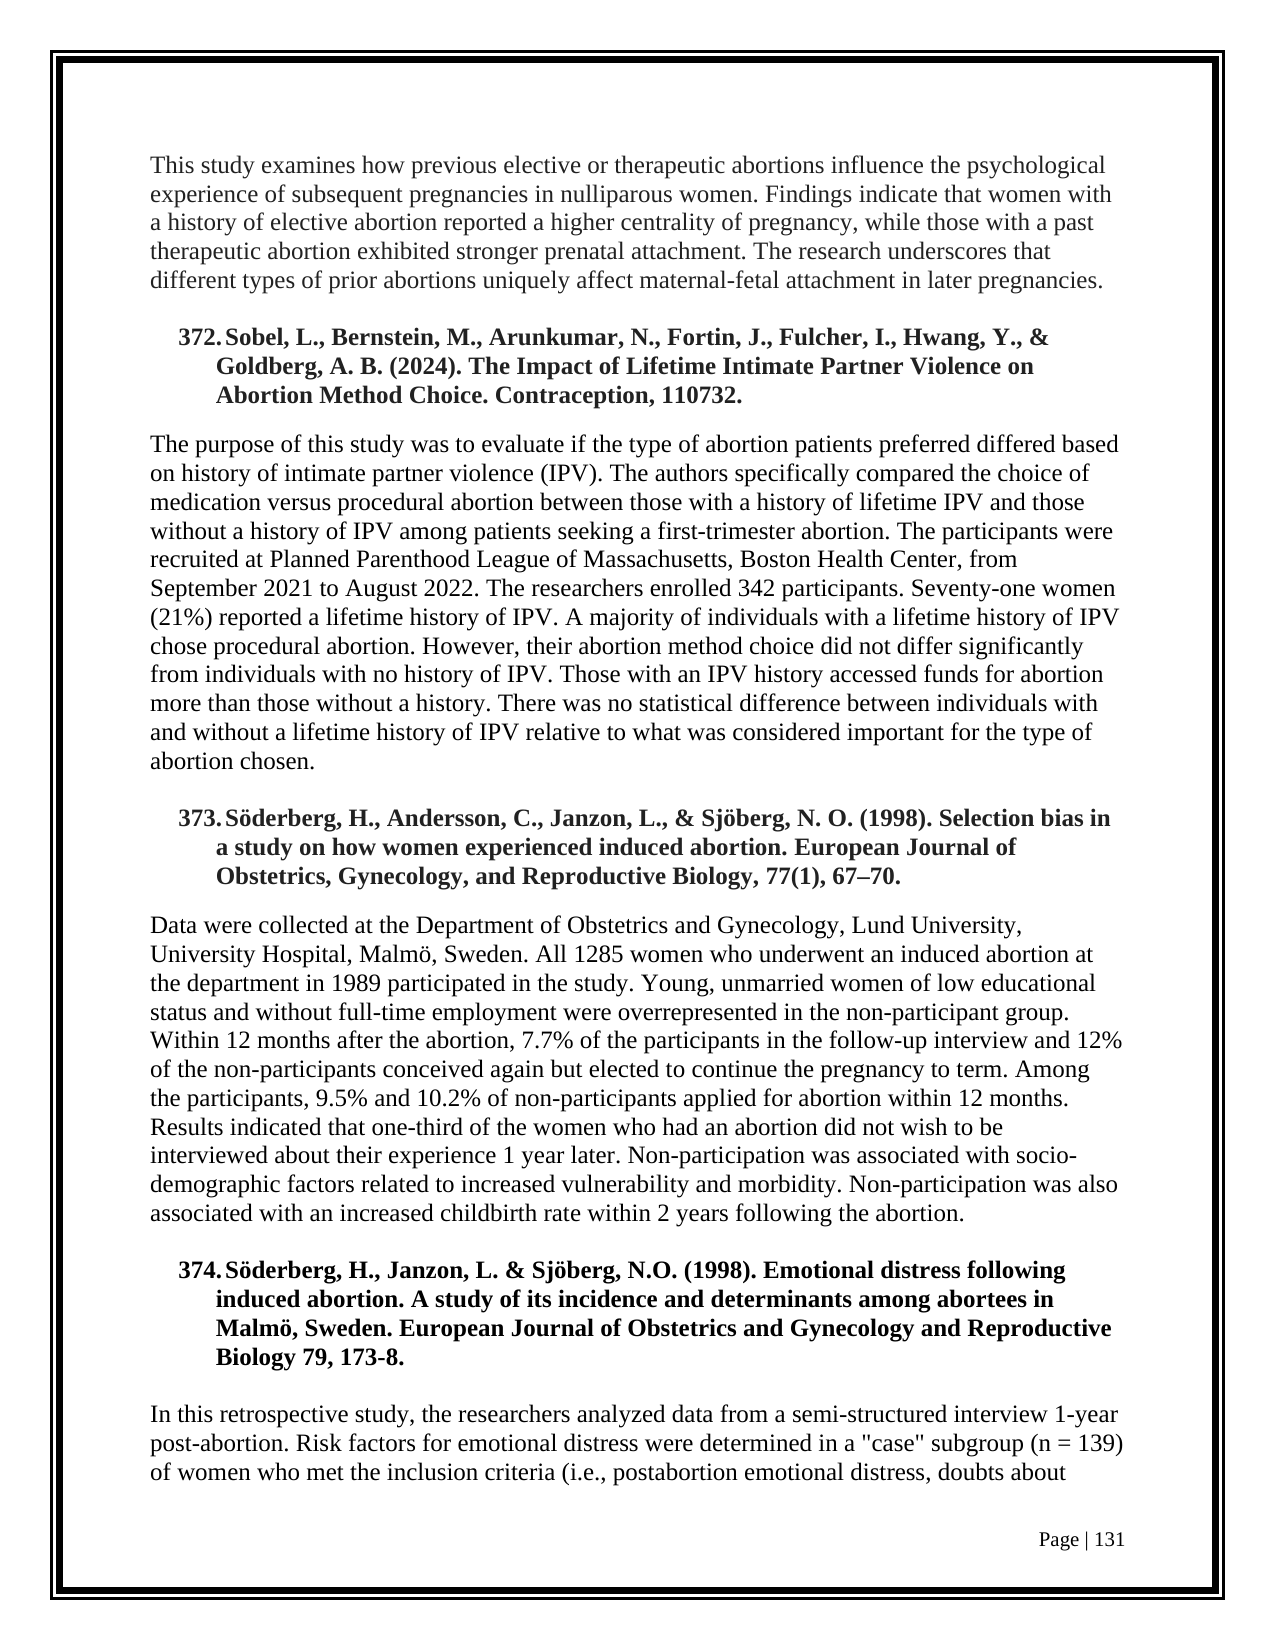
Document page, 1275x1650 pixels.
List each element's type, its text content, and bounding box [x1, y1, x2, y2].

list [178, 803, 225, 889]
list This study examines how previous elective or therapeutic abortions influence the psychological experience of subsequent pregnancies in nulliparous women. Findings indicate that women with a history of elective abortion reported a higher centrality of pregnancy, while those with a past therapeutic abortion exhibited stronger prenatal attachment. The research underscores that different types of prior abortions uniquely affect maternal-fetal attachment in later pregnancies. [150, 150, 1125, 294]
list Sobel, L., Bernstein, M., Arunkumar, N., Fortin, J., Fulcher, I., Hwang, Y., & Goldberg, A. B. (2024). The Impact of Lifetime Intimate Partner Violence on Abortion Method Choice. Contraception, 110732. [178, 322, 1125, 409]
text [150, 1399, 1125, 1485]
text Data were collected at the Department of Obstetrics and Gynecology, Lund University, University Hospital, Malmö, Sweden. All 1285 women who underwent an induced abortion at the department in 1989 participated in the study. Young, unmarried women of low educational status and without full-time employment were overrepresented in the non-participant group. Within 12 months after the abortion, 7.7% of the participants in the follow-up interview and 12% of the non-participants conceived again but elected to continue the pregnancy to term. Among the participants, 9.5% and 10.2% of non-participants applied for abortion within 12 months. Results indicated that one-third of the women who had an abortion did not wish to be interviewed about their experience 1 year later. Non-participation was associated with socio-demographic factors related to increased vulnerability and morbidity. Non-participation was also associated with an increased childbirth rate within 2 years following the abortion. [150, 910, 1125, 1227]
list Söderberg, H., Andersson, C., Janzon, L., & Sjöberg, N. O. (1998). Selection bias in a study on how women experienced induced abortion. European Journal of Obstetrics, Gynecology, and Reproductive Biology, 77(1), 67–70. [907, 803, 1125, 889]
text The purpose of this study was to evaluate if the type of abortion patients preferred differed based on history of intimate partner violence (IPV). The authors specifically compared the choice of medication versus procedural abortion between those with a history of lifetime IPV and those without a history of IPV among patients seeking a first-trimester abortion. The participants were recruited at Planned Parenthood League of Massachusetts, Boston Health Center, from September 2021 to August 2022. The researchers enrolled 342 participants. Seventy-one women (21%) reported a lifetime history of IPV. A majority of individuals with a lifetime history of IPV chose procedural abortion. However, their abortion method choice did not differ significantly from individuals with no history of IPV. Those with an IPV history accessed funds for abortion more than those without a history. There was no statistical difference between individuals with and without a lifetime history of IPV relative to what was considered important for the type of abortion chosen. [150, 429, 1125, 774]
list Söderberg, H., Janzon, L. & Sjöberg, N.O. (1998). Emotional distress following induced abortion. A study of its incidence and determinants among abortees in Malmö, Sweden. European Journal of Obstetrics and Gynecology and Reproductive Biology 79, 173-8. [178, 1255, 1115, 1370]
